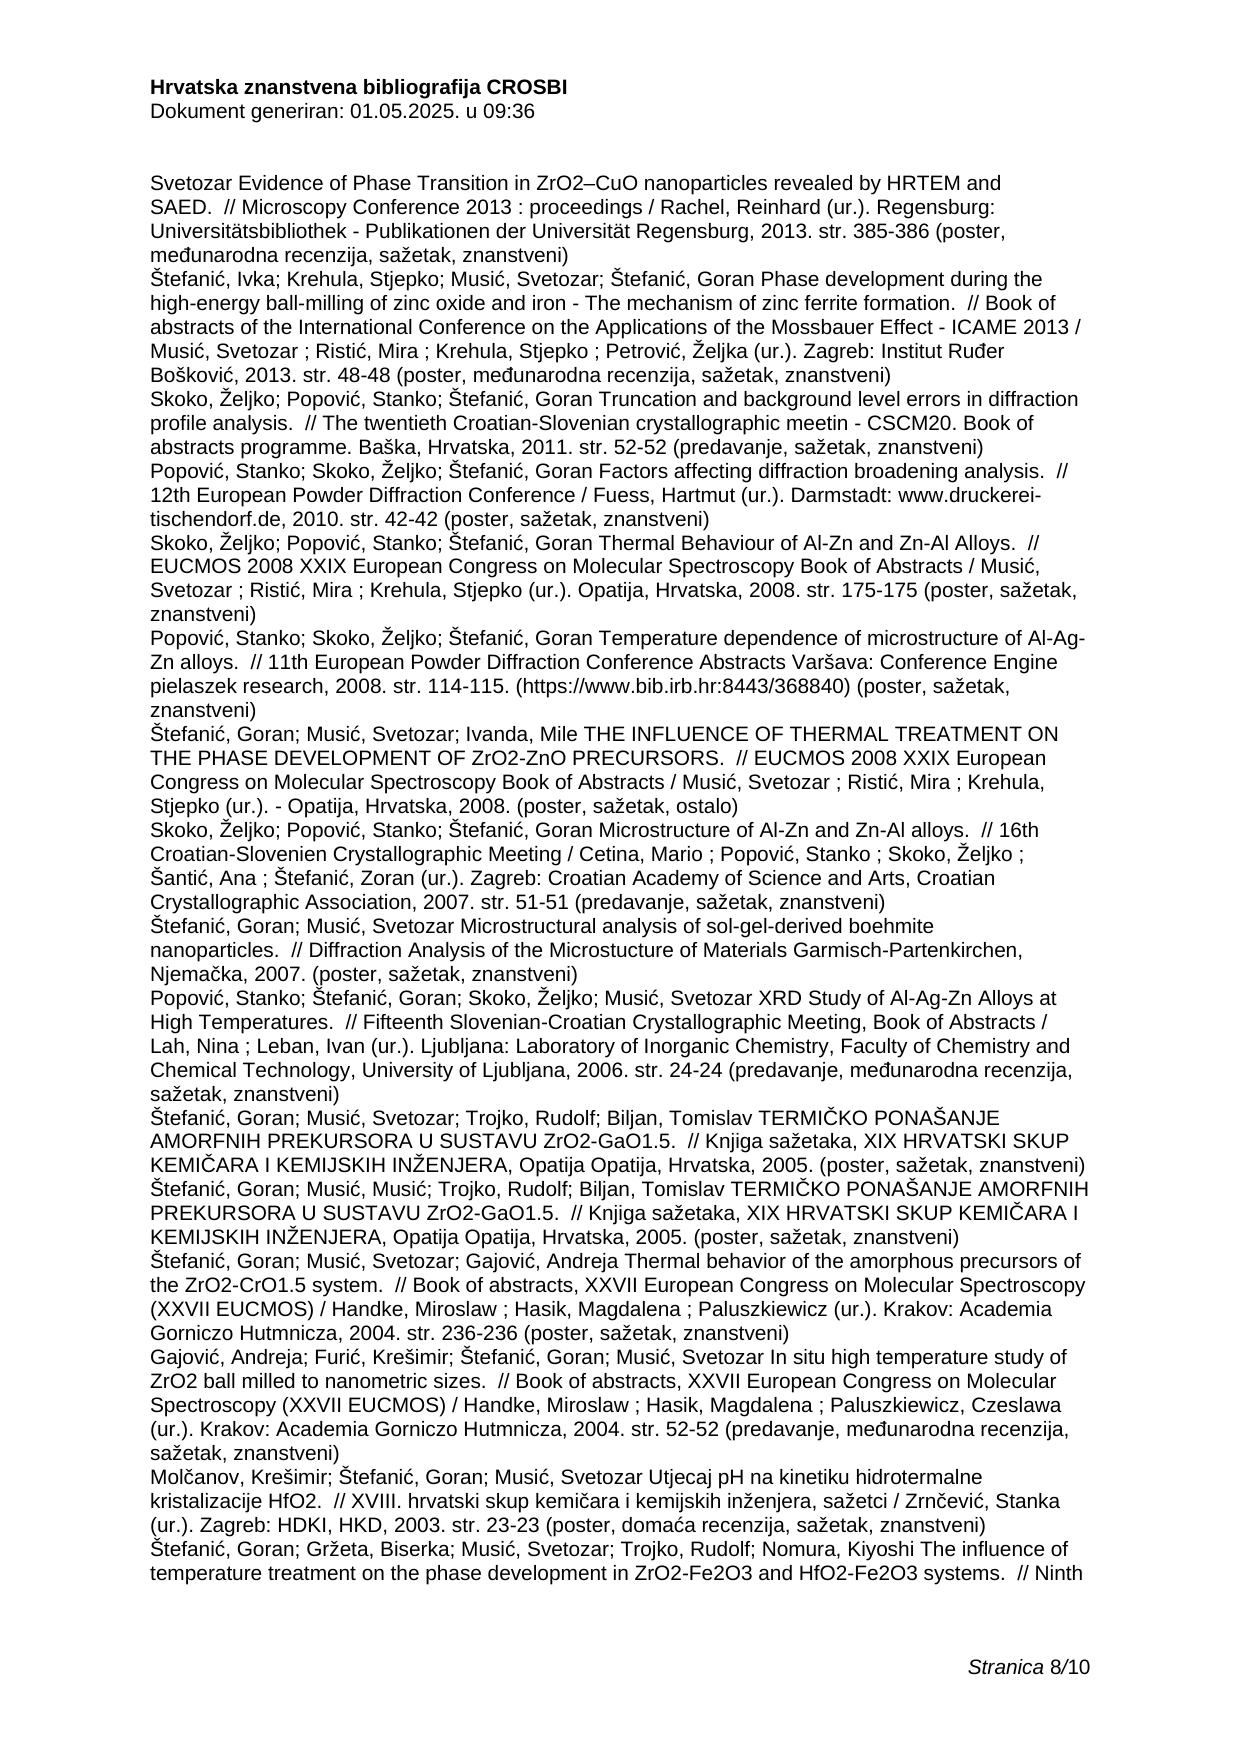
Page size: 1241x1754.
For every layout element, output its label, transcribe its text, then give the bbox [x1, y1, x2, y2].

text Štefanić, Goran; Musić, Svetozar; Ivanda, Mile [150, 722, 1090, 818]
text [150, 171, 1090, 267]
text Skoko, Željko; Popović, Stanko; Štefanić, Goran [150, 387, 1090, 458]
text Skoko, Željko; Popović, Stanko; Štefanić, Goran [150, 530, 1090, 626]
text Štefanić, Goran; Musić, Svetozar [150, 914, 1090, 986]
text Štefanić, Goran; Musić, Musić; Trojko, Rudolf; Biljan, Tomislav [150, 1177, 1090, 1249]
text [150, 1537, 1090, 1584]
text Gajović, Andreja; Furić, Krešimir; Štefanić, Goran; Musić, Svetozar [150, 1345, 1090, 1465]
text Popović, Stanko; Skoko, Željko; Štefanić, Goran [150, 626, 1090, 722]
text Popović, Stanko; Štefanić, Goran; Skoko, Željko; Musić, Svetozar [150, 986, 1090, 1105]
text Štefanić, Ivka; Krehula, Stjepko; Musić, Svetozar; Štefanić, Goran [150, 267, 1090, 387]
text Molčanov, Krešimir; Štefanić, Goran; Musić, Svetozar [150, 1465, 1090, 1537]
text Štefanić, Goran; Musić, Svetozar; Trojko, Rudolf; Biljan, Tomislav [150, 1105, 1090, 1177]
text Popović, Stanko; Skoko, Željko; Štefanić, Goran [150, 458, 1090, 530]
text Skoko, Željko; Popović, Stanko; Štefanić, Goran [150, 818, 1090, 914]
text Štefanić, Goran; Musić, Svetozar; Gajović, Andreja [150, 1249, 1090, 1345]
